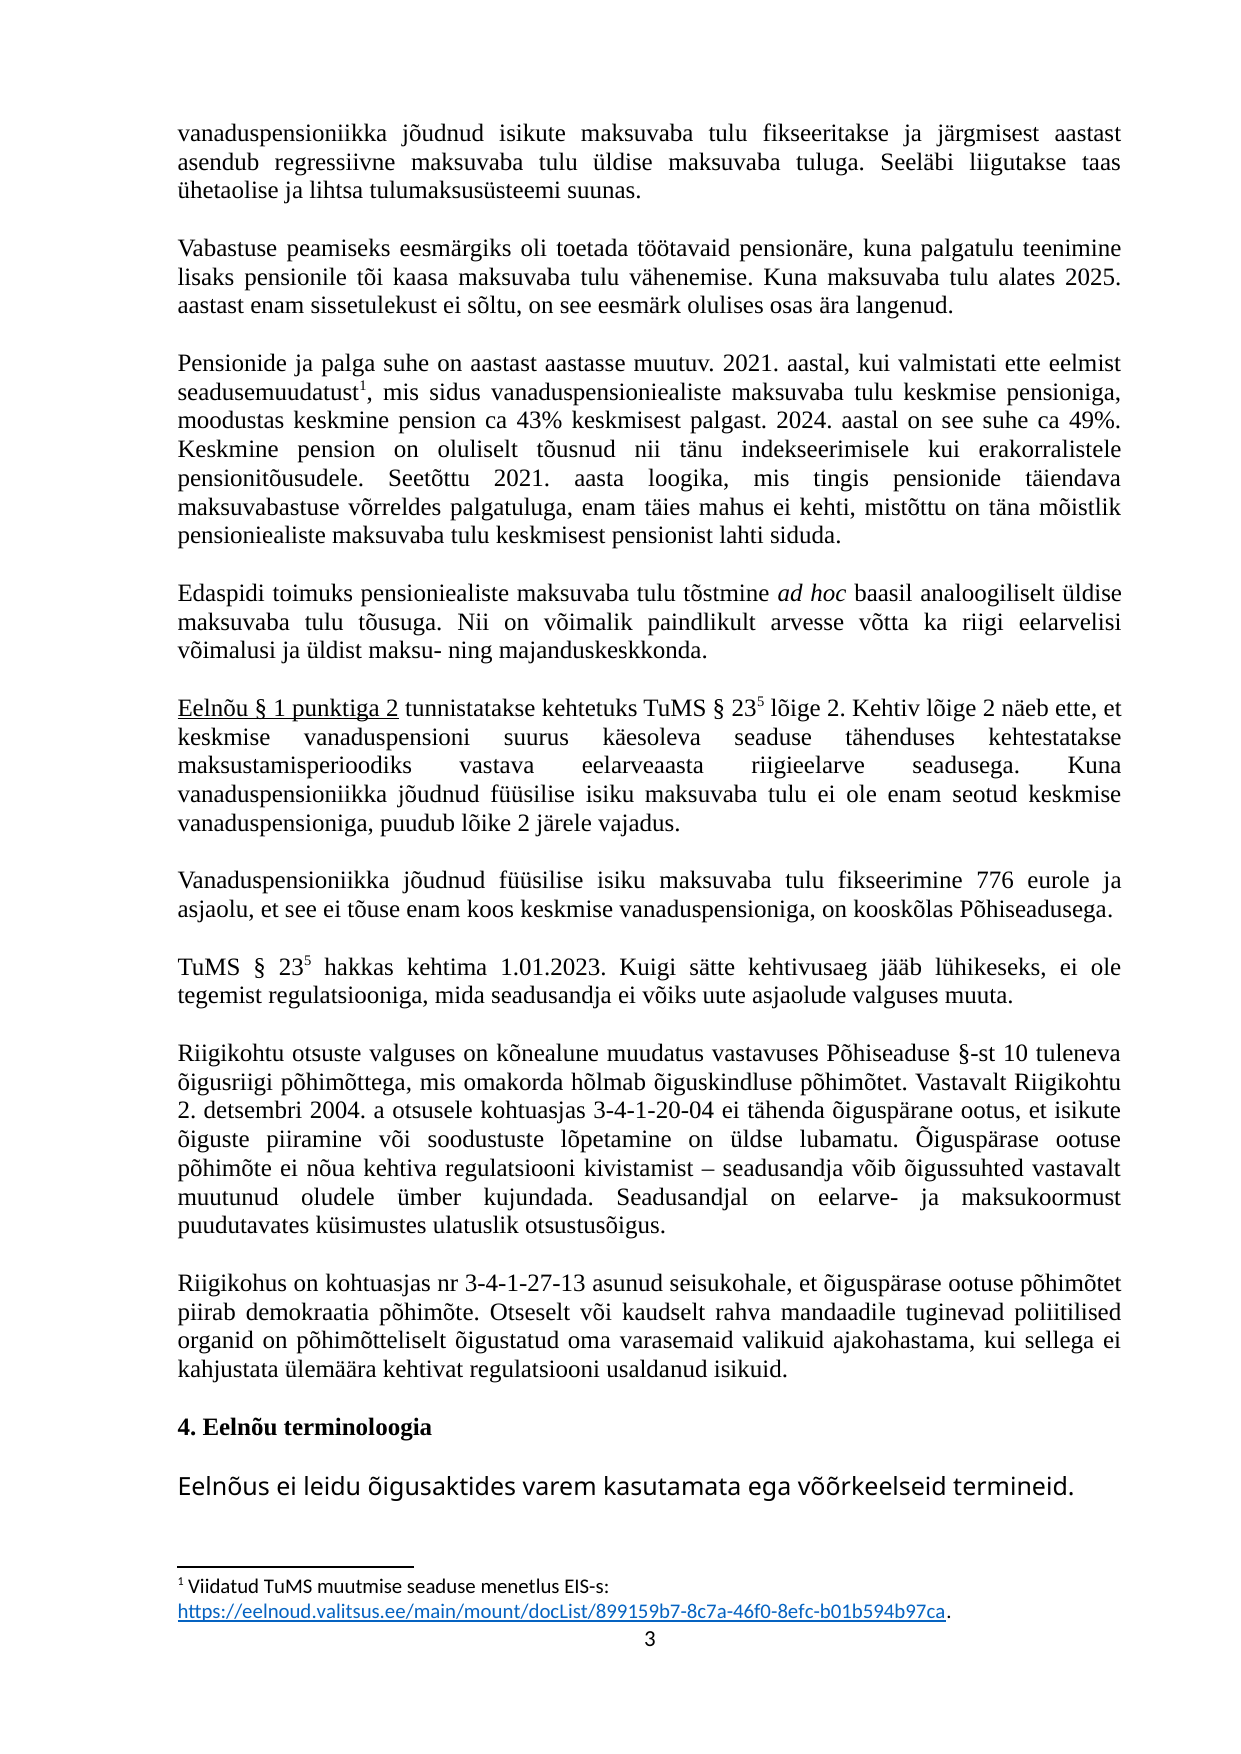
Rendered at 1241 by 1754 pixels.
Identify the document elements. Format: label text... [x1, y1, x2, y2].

text Eelnõu § 1 punktiga 2 tunnistatakse kehtetuks TuMS § 235 lõige 2. Kehtiv lõige 2 näeb ette, et keskmise vanaduspensioni suurus käesoleva seaduse tähenduses kehtestatakse maksustamisperioodiks vastava eelarveaasta riigieelarve seadusega. Kuna vanaduspensioniikka jõudnud füüsilise isiku maksuvaba tulu ei ole enam seotud keskmise vanaduspensioniga, puudub lõike 2 järele vajadus. [177, 693, 1122, 837]
text Eelnõus ei leidu õigusaktides varem kasutamata ega võõrkeelseid termineid. [177, 1469, 1122, 1503]
text Riigikohtu otsuste valguses on kõnealune muudatus vastavuses Põhiseaduse §-st 10 tuleneva õigusriigi põhimõttega, mis omakorda hõlmab õiguskindluse põhimõtet. Vastavalt Riigikohtu 2. detsembri 2004. a otsusele kohtuasjas 3-4-1-20-04 ei tähenda õiguspärane ootus, et isikute õiguste piiramine või soodustuste lõpetamine on üldse lubamatu. Õiguspärase ootuse põhimõte ei nõua kehtiva regulatsiooni kivistamist – seadusandja võib õigussuhted vastavalt muutunud oludele ümber kujundada. Seadusandjal on eelarve- ja maksukoormust puudutavates küsimustes ulatuslik otsustusõigus. [177, 1038, 1122, 1239]
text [177, 118, 1122, 204]
text Edaspidi toimuks pensioniealiste maksuvaba tulu tõstmine ad hoc baasil analoogiliselt üldise maksuvaba tulu tõusuga. Nii on võimalik paindlikult arvesse võtta ka riigi eelarvelisi võimalusi ja üldist maksu- ning majanduskeskkonda. [177, 578, 1122, 664]
text TuMS § 235 hakkas kehtima 1.01.2023. Kuigi sätte kehtivusaeg jääb lühikeseks, ei ole tegemist regulatsiooniga, mida seadusandja ei võiks uute asjaolude valguses muuta. [177, 952, 1122, 1009]
text Vanaduspensioniikka jõudnud füüsilise isiku maksuvaba tulu fikseerimine 776 eurole ja asjaolu, et see ei tõuse enam koos keskmise vanaduspensioniga, on kooskõlas Põhiseadusega. [177, 866, 1122, 923]
text Riigikohus on kohtuasjas nr 3-4-1-27-13 asunud seisukohale, et õiguspärase ootuse põhimõtet piirab demokraatia põhimõte. Otseselt või kaudselt rahva mandaadile tuginevad poliitilised organid on põhimõtteliselt õigustatud oma varasemaid valikuid ajakohastama, kui sellega ei kahjustata ülemäära kehtivat regulatsiooni usaldanud isikuid. [177, 1268, 1122, 1383]
text Pensionide ja palga suhe on aastast aastasse muutuv. 2021. aastal, kui valmistati ette eelmist seadusemuudatust, mis sidus vanaduspensioniealiste maksuvaba tulu keskmise pensioniga, moodustas keskmine pension ca 43% keskmisest palgast. 2024. aastal on see suhe ca 49%. Keskmine pension on oluliselt tõusnud nii tänu indekseerimisele kui erakorralistele pensionitõusudele. Seetõttu 2021. aasta loogika, mis tingis pensionide täiendava maksuvabastuse võrreldes palgatuluga, enam täies mahus ei kehti, mistõttu on täna mõistlik pensioniealiste maksuvaba tulu keskmisest pensionist lahti siduda. [177, 348, 1122, 549]
text Vabastuse peamiseks eesmärgiks oli toetada töötavaid pensionäre, kuna palgatulu teenimine lisaks pensionile tõi kaasa maksuvaba tulu vähenemise. Kuna maksuvaba tulu alates 2025. aastast enam sissetulekust ei sõltu, on see eesmärk olulises osas ära langenud. [177, 233, 1122, 319]
text 4. Eelnõu terminoloogia [177, 1412, 1122, 1441]
